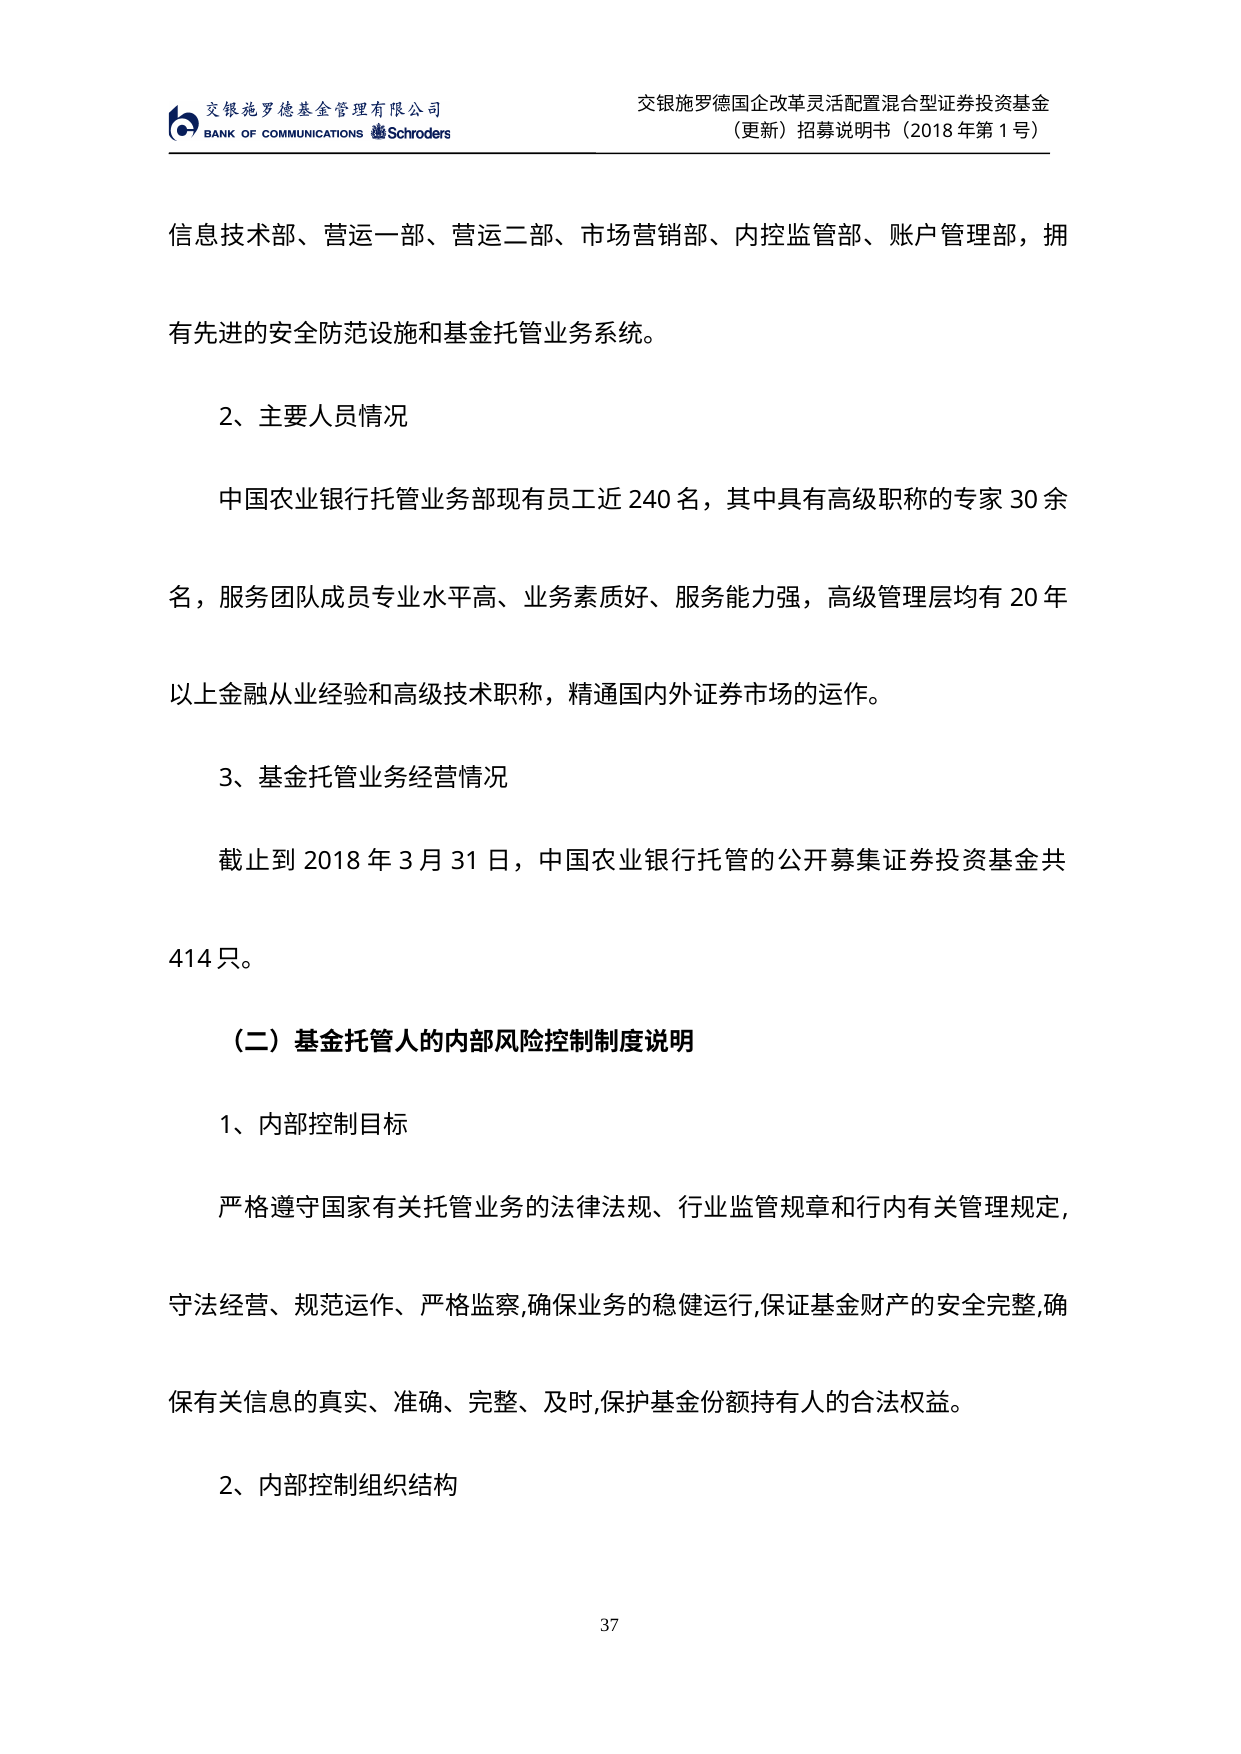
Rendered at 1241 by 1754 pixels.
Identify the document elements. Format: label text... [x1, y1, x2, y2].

text 2、主要人员情况 [169, 382, 1068, 447]
text 1、内部控制目标 [169, 1090, 1068, 1155]
text 中国农业银行托管业务部现有员工近240名，其中具有高级职称的专家30余名，服务团队成员专业水平高、业务素质好、服务能力强，高级管理层均有20年以上金融从业经验和高级技术职称，精通国内外证券市场的运作。 [169, 465, 1068, 725]
text 截止到2018年3月31日，中国农业银行托管的公开募集证券投资基金共414只。 [169, 826, 1068, 989]
text （二）基金托管人的内部风险控制制度说明 [169, 1007, 1050, 1072]
text 3、基金托管业务经营情况 [169, 743, 1068, 808]
picture [168, 101, 451, 141]
text 2、内部控制组织结构 [169, 1451, 1068, 1516]
text 严格遵守国家有关托管业务的法律法规、行业监管规章和行内有关管理规定,守法经营、规范运作、严格监察,确保业务的稳健运行,保证基金财产的安全完整,确保有关信息的真实、准确、完整、及时,保护基金份额持有人的合法权益。 [169, 1173, 1068, 1433]
